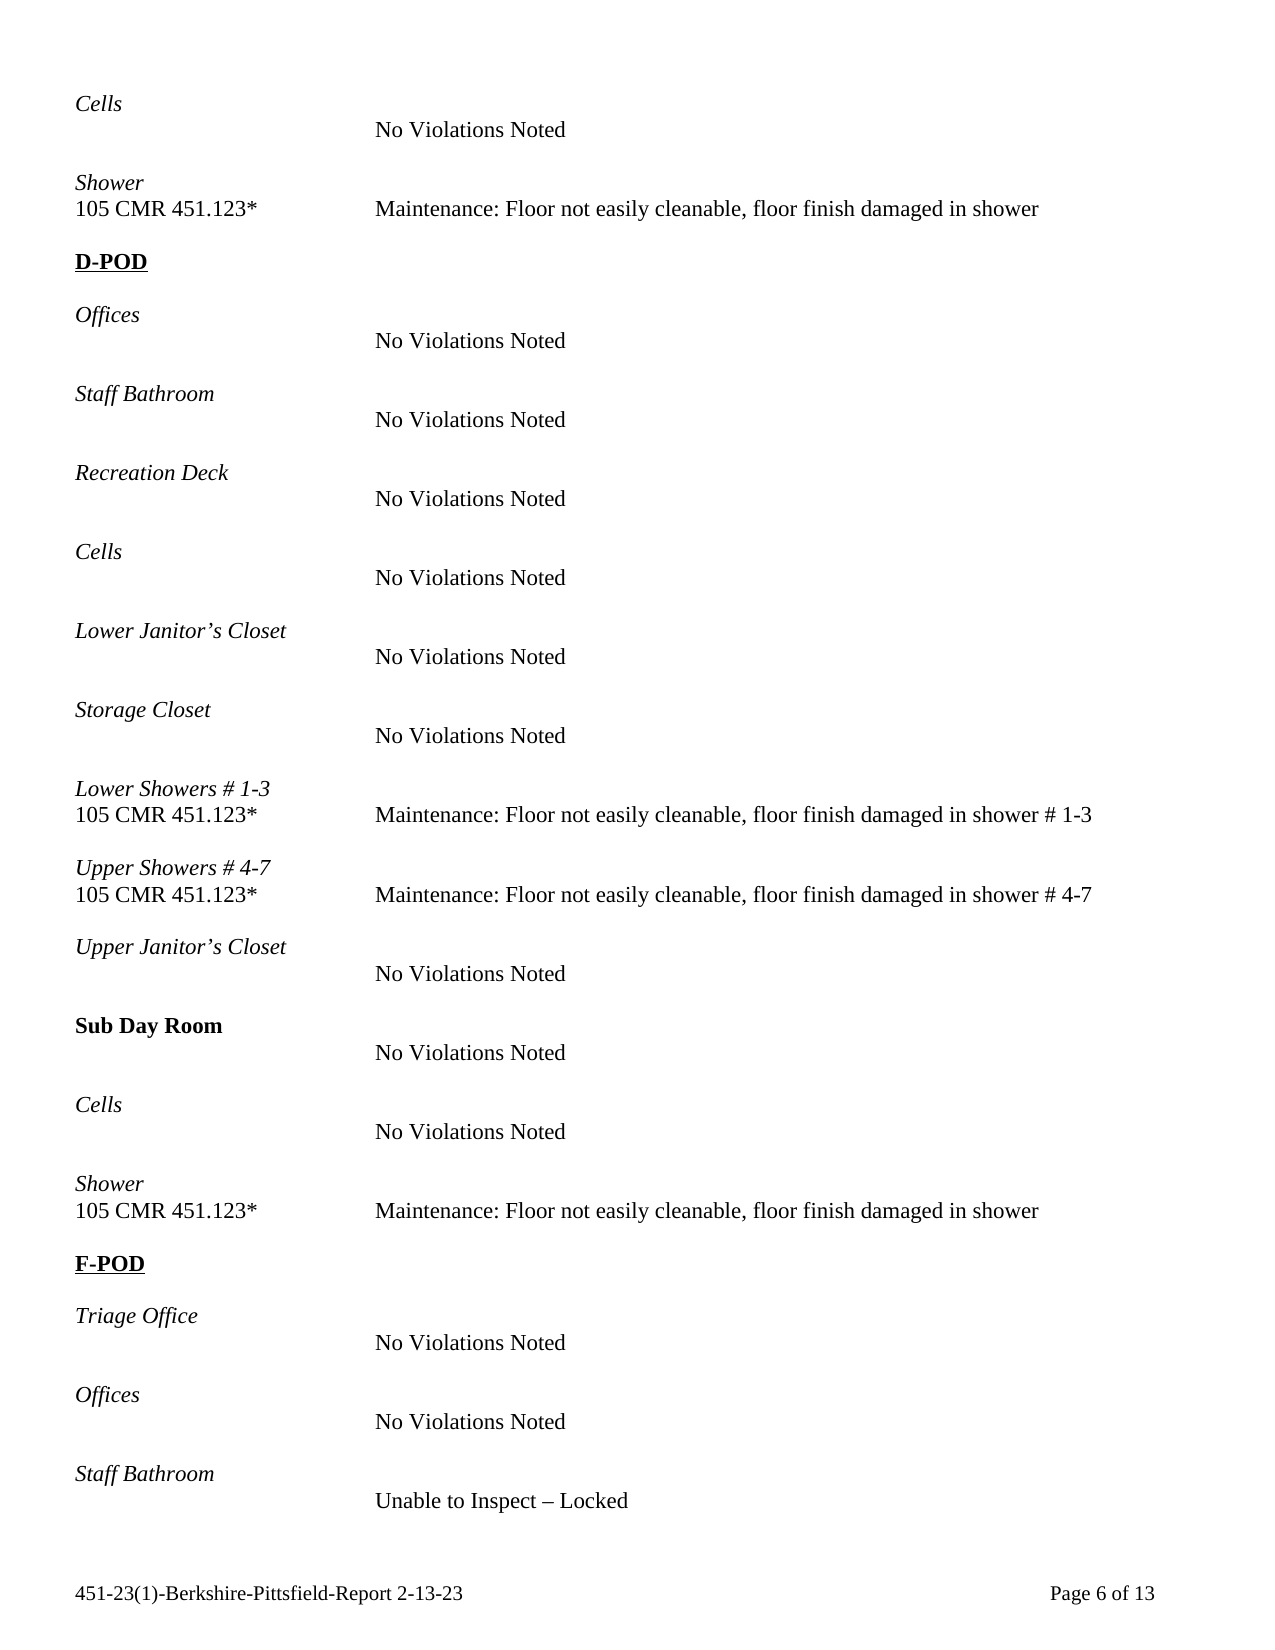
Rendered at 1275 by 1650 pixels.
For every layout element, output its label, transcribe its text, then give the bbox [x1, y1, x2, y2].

text No Violations Noted [75, 722, 1200, 749]
text 105 CMR 451.123* Maintenance: Floor not easily cleanable, floor finish damaged in shower [75, 1197, 1200, 1223]
text 105 CMR 451.123* Maintenance: Floor not easily cleanable, floor finish damaged in shower [75, 195, 1200, 222]
text Upper Janitor’s Closet [75, 933, 1200, 960]
text No Violations Noted [75, 327, 1200, 353]
text Staff Bathroom [75, 1460, 1200, 1487]
text Unable to Inspect – Locked [300, 1487, 1200, 1513]
text Storage Closet [75, 696, 1200, 722]
text No Violations Noted [75, 406, 1200, 433]
text No Violations Noted [75, 1408, 1200, 1434]
text 105 CMR 451.123* Maintenance: Floor not easily cleanable, floor finish damaged in shower # 4-7 [75, 881, 1200, 907]
text Lower Janitor’s Closet [75, 617, 1200, 643]
text 105 CMR 451.123* Maintenance: Floor not easily cleanable, floor finish damaged in shower # 1-3 [75, 802, 1200, 828]
text Recreation Deck [75, 459, 1200, 485]
text Lower Showers # 1-3 [75, 775, 1200, 802]
text Triage Office [75, 1302, 1200, 1329]
text Sub Day Room [75, 1012, 1200, 1039]
text Offices [75, 1381, 1200, 1408]
text No Violations Noted [75, 116, 1200, 143]
text No Violations Noted [75, 564, 1200, 591]
text Shower [75, 169, 1200, 195]
text F-POD [75, 1249, 1200, 1276]
text Upper Showers # 4-7 [75, 854, 1200, 881]
text No Violations Noted [75, 1039, 1200, 1065]
text No Violations Noted [75, 485, 1200, 512]
text Cells [75, 90, 1200, 116]
text No Violations Noted [75, 1118, 1200, 1144]
text Staff Bathroom [75, 380, 1200, 406]
text Cells [75, 1091, 1200, 1118]
text No Violations Noted [75, 1329, 1200, 1355]
text Shower [75, 1171, 1200, 1197]
text Offices [75, 301, 1200, 327]
text D-POD [75, 248, 1200, 274]
text No Violations Noted [75, 960, 1200, 986]
text No Violations Noted [75, 643, 1200, 670]
text Cells [75, 538, 1200, 564]
